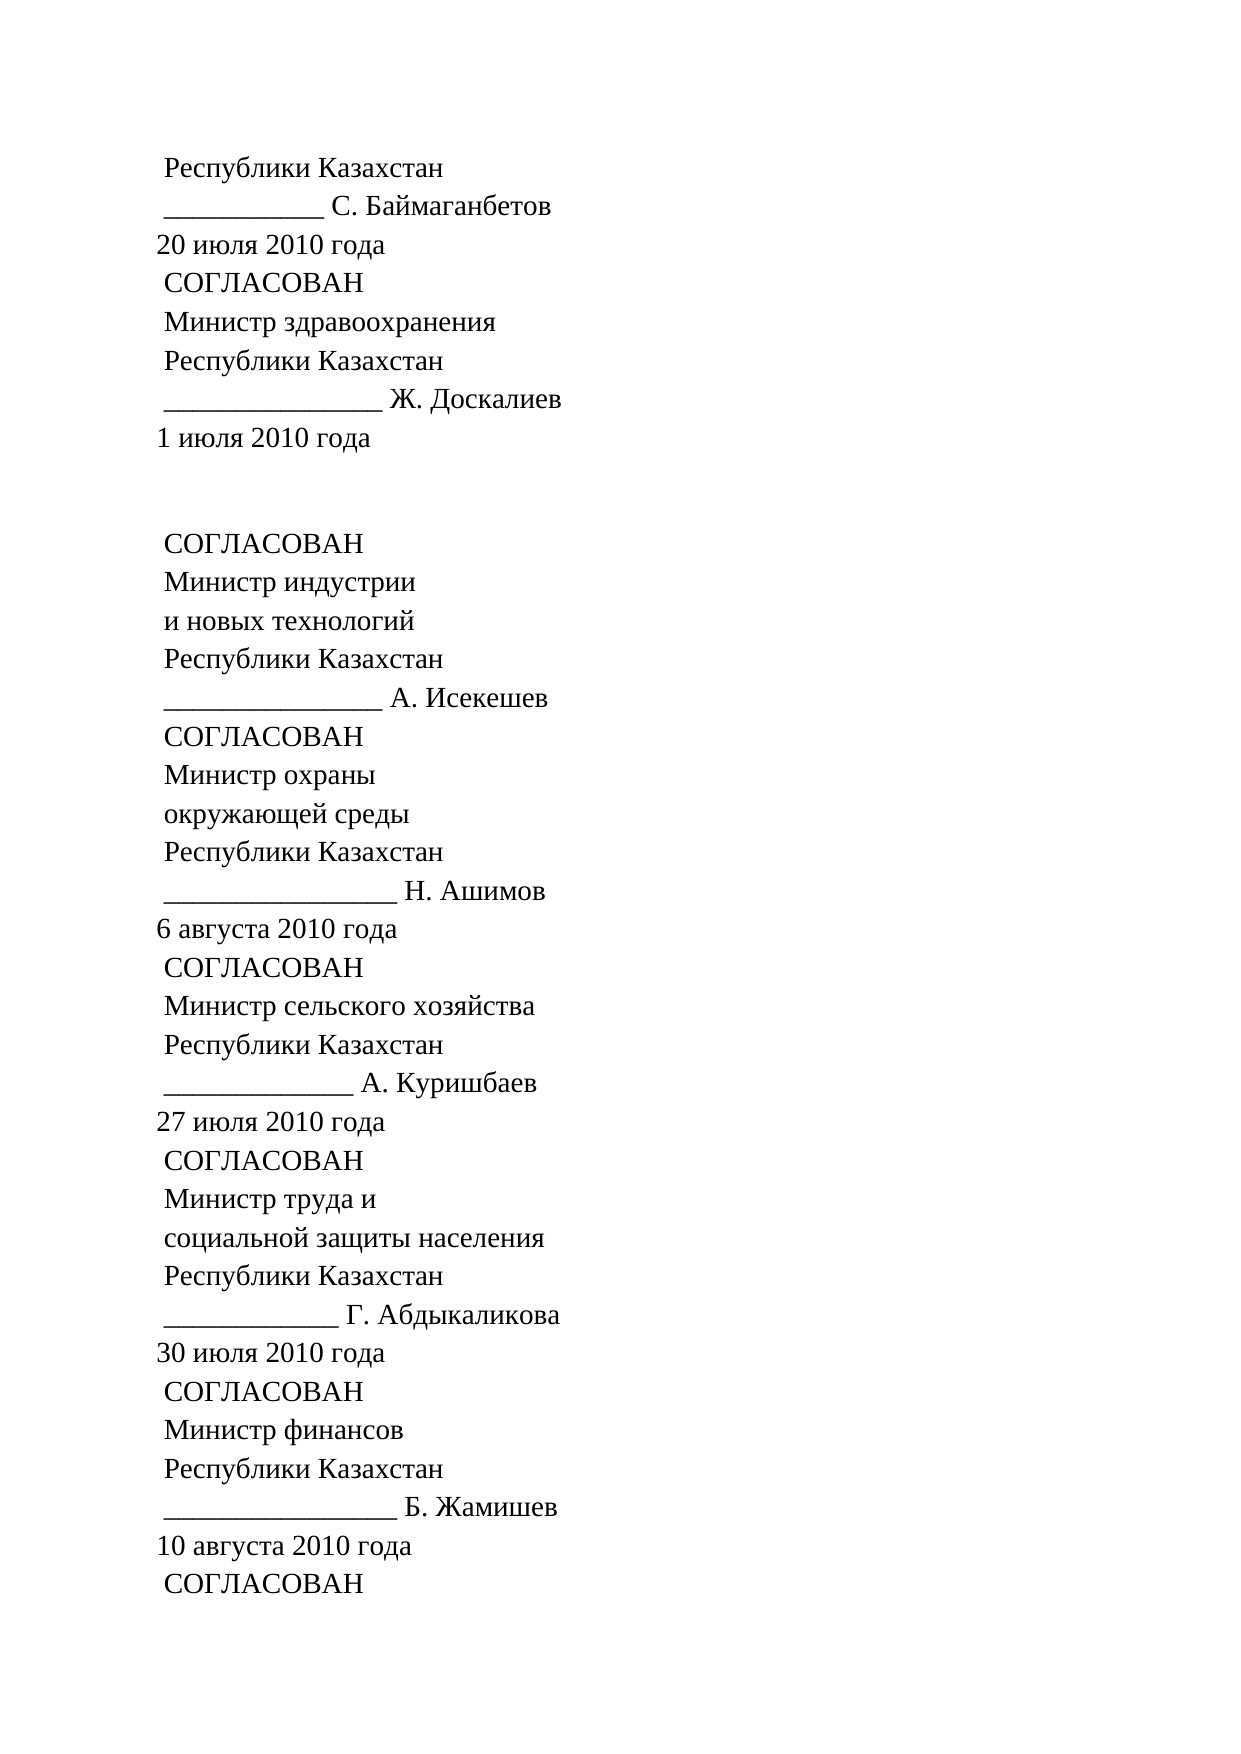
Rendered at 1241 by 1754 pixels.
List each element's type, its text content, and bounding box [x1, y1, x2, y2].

text 1 июля 2010 года [112, 420, 1128, 453]
text Министр финансов [112, 1412, 1128, 1446]
text ____________ Г. Абдыкаликова [112, 1297, 1128, 1330]
text 20 июля 2010 года [112, 227, 1128, 261]
text Республики Казахстан [112, 834, 1128, 868]
text Республики Казахстан [112, 642, 1128, 675]
text Республики Казахстан [112, 343, 1128, 376]
text СОГЛАСОВАН [112, 266, 1128, 299]
text Министр труда и [112, 1181, 1128, 1215]
text 27 июля 2010 года [112, 1104, 1128, 1138]
text _______________ Ж. Доскалиев [112, 381, 1128, 415]
text окружающей среды [112, 796, 1128, 829]
text _______________ А. Исекешев [112, 680, 1128, 714]
text Министр индустрии [112, 564, 1128, 598]
text 30 июля 2010 года [112, 1335, 1128, 1369]
text ___________ С. Баймаганбетов [112, 188, 1128, 222]
text СОГЛАСОВАН [112, 950, 1128, 983]
text социальной защиты населения [112, 1220, 1128, 1253]
text СОГЛАСОВАН [112, 719, 1128, 752]
text Министр здравоохранения [112, 304, 1128, 338]
text СОГЛАСОВАН [112, 1374, 1128, 1407]
text Республики Казахстан [112, 1027, 1128, 1061]
text и новых технологий [112, 603, 1128, 637]
text Министр охраны [112, 757, 1128, 791]
text ________________ Н. Ашимов [112, 873, 1128, 906]
text 10 августа 2010 года [112, 1528, 1128, 1562]
text СОГЛАСОВАН [112, 1143, 1128, 1176]
text Республики Казахстан [112, 1258, 1128, 1292]
text ________________ Б. Жамишев [112, 1489, 1128, 1523]
text Министр сельского хозяйства [112, 988, 1128, 1022]
text Республики Казахстан [112, 1451, 1128, 1484]
text _____________ А. Куришбаев [112, 1066, 1128, 1099]
text 6 августа 2010 года [112, 911, 1128, 945]
text СОГЛАСОВАН [112, 1567, 1128, 1600]
text Республики Казахстан [112, 150, 1128, 183]
text СОГЛАСОВАН [112, 526, 1128, 559]
